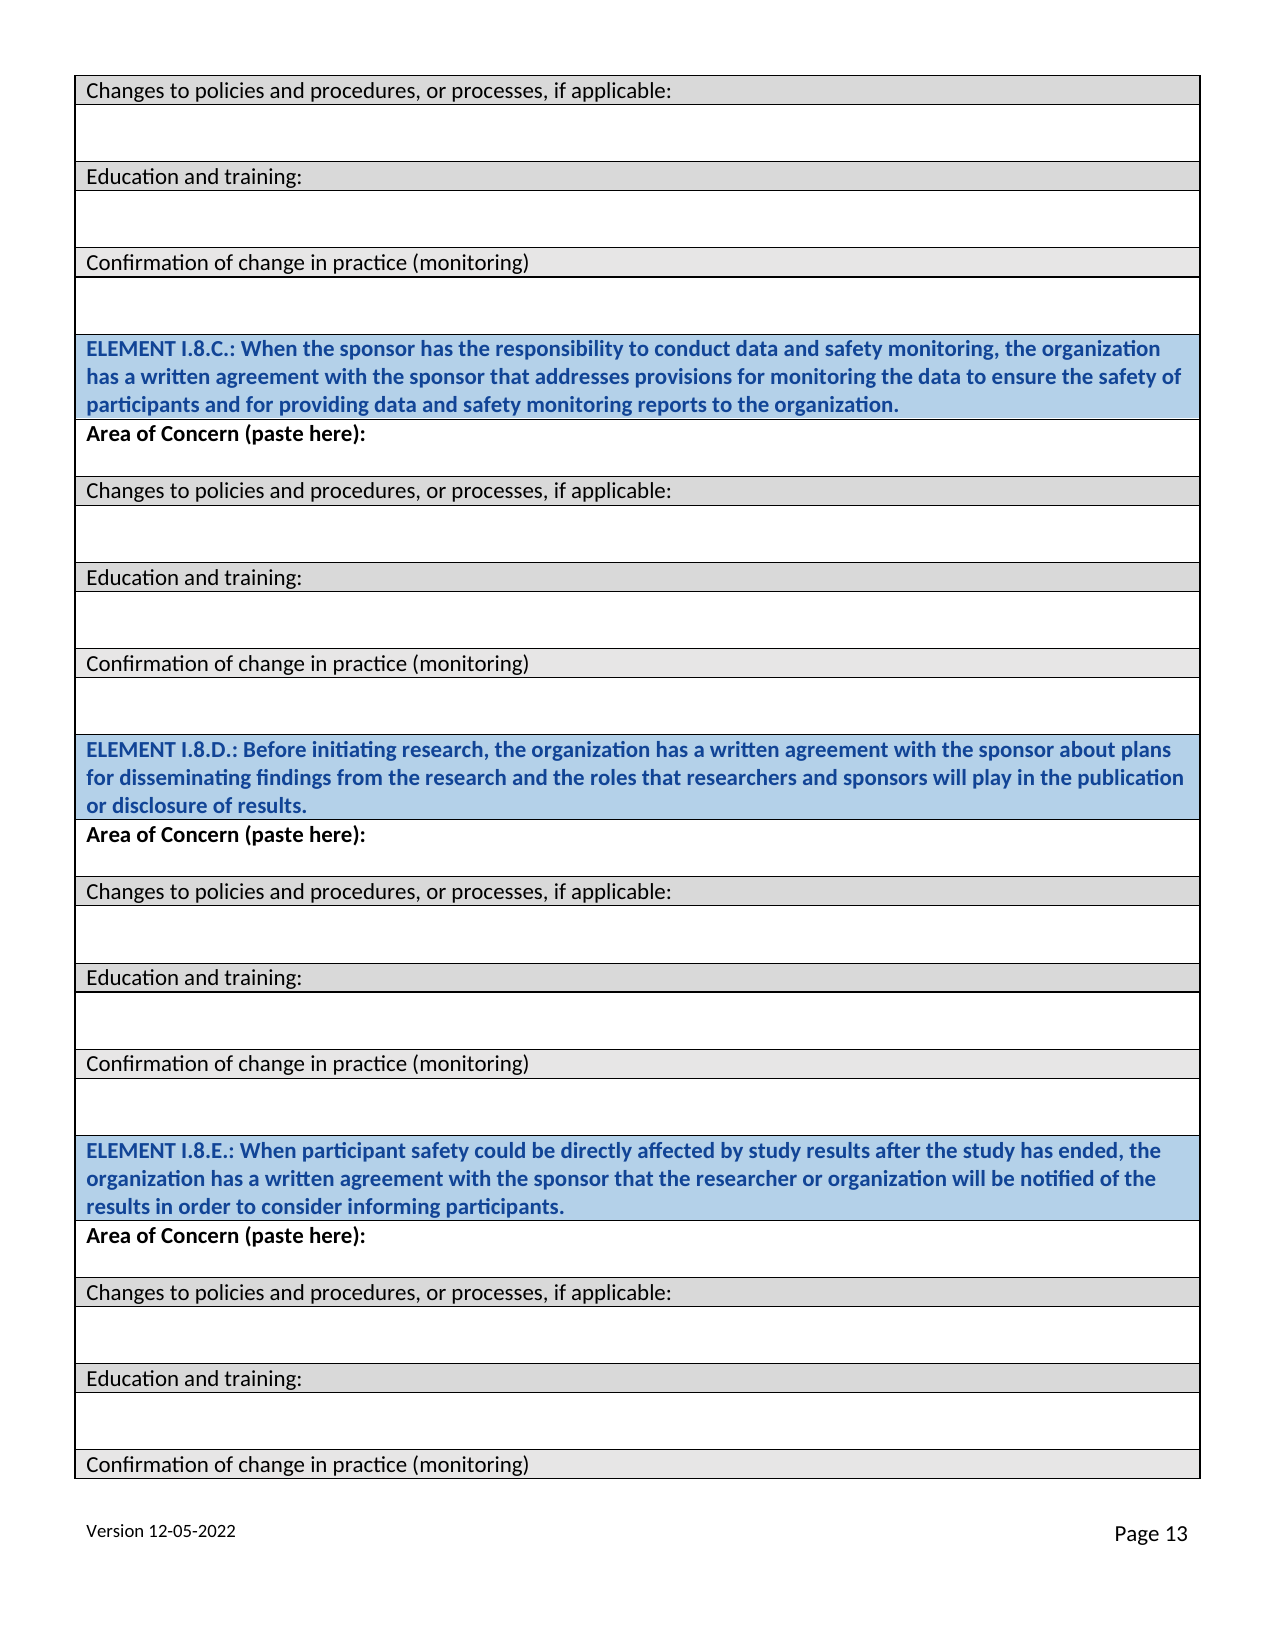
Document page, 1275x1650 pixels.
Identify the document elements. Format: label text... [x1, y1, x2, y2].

table_cell [76, 191, 1199, 247]
table_cell Changes to policies and procedures, or processes, if applicable: [76, 1278, 1199, 1306]
table_cell [76, 278, 1199, 333]
table_cell Area of Concern (paste here): [76, 1221, 1199, 1277]
table_cell Education and training: [76, 964, 1199, 991]
table_cell [76, 1079, 1199, 1135]
table_cell ELEMENT I.8.D.: Before initiating research, the organization has a written agreement with the sponsor about plans for disseminating findings from the research and the roles that researchers and sponsors will play in the publication or disclosure of results. [76, 735, 1199, 819]
table_cell Confirmation of change in practice (monitoring) [76, 1050, 1199, 1078]
table_cell Education and training: [76, 162, 1199, 190]
table_cell [76, 906, 1199, 962]
table_cell Area of Concern (paste here): [76, 820, 1199, 876]
table_cell Confirmation of change in practice (monitoring) [76, 248, 1199, 276]
table_cell [76, 506, 1199, 562]
table_cell Education and training: [76, 563, 1199, 591]
table_cell Changes to policies and procedures, or processes, if applicable: [76, 76, 1199, 104]
table_cell [76, 993, 1199, 1048]
table_cell Area of Concern (paste here): [76, 420, 1199, 476]
table_cell Confirmation of change in practice (monitoring) [76, 1450, 1199, 1478]
table_cell Confirmation of change in practice (monitoring) [76, 649, 1199, 677]
table_cell Changes to policies and procedures, or processes, if applicable: [76, 477, 1199, 505]
table_cell [76, 592, 1199, 648]
table_cell Changes to policies and procedures, or processes, if applicable: [76, 877, 1199, 905]
table_cell ELEMENT I.8.E.: When participant safety could be directly affected by study results after the study has ended, the organization has a written agreement with the sponsor that the researcher or organization will be notified of the results in order to consider informing participants. [76, 1136, 1199, 1220]
table_cell [76, 1393, 1199, 1449]
table_cell [76, 105, 1199, 161]
table_cell [76, 1307, 1199, 1363]
table_cell ELEMENT I.8.C.: When the sponsor has the responsibility to conduct data and safety monitoring, the organization has a written agreement with the sponsor that addresses provisions for monitoring the data to ensure the safety of participants and for providing data and safety monitoring reports to the organization. [76, 335, 1199, 418]
table_cell [76, 678, 1199, 734]
table_cell Education and training: [76, 1364, 1199, 1392]
